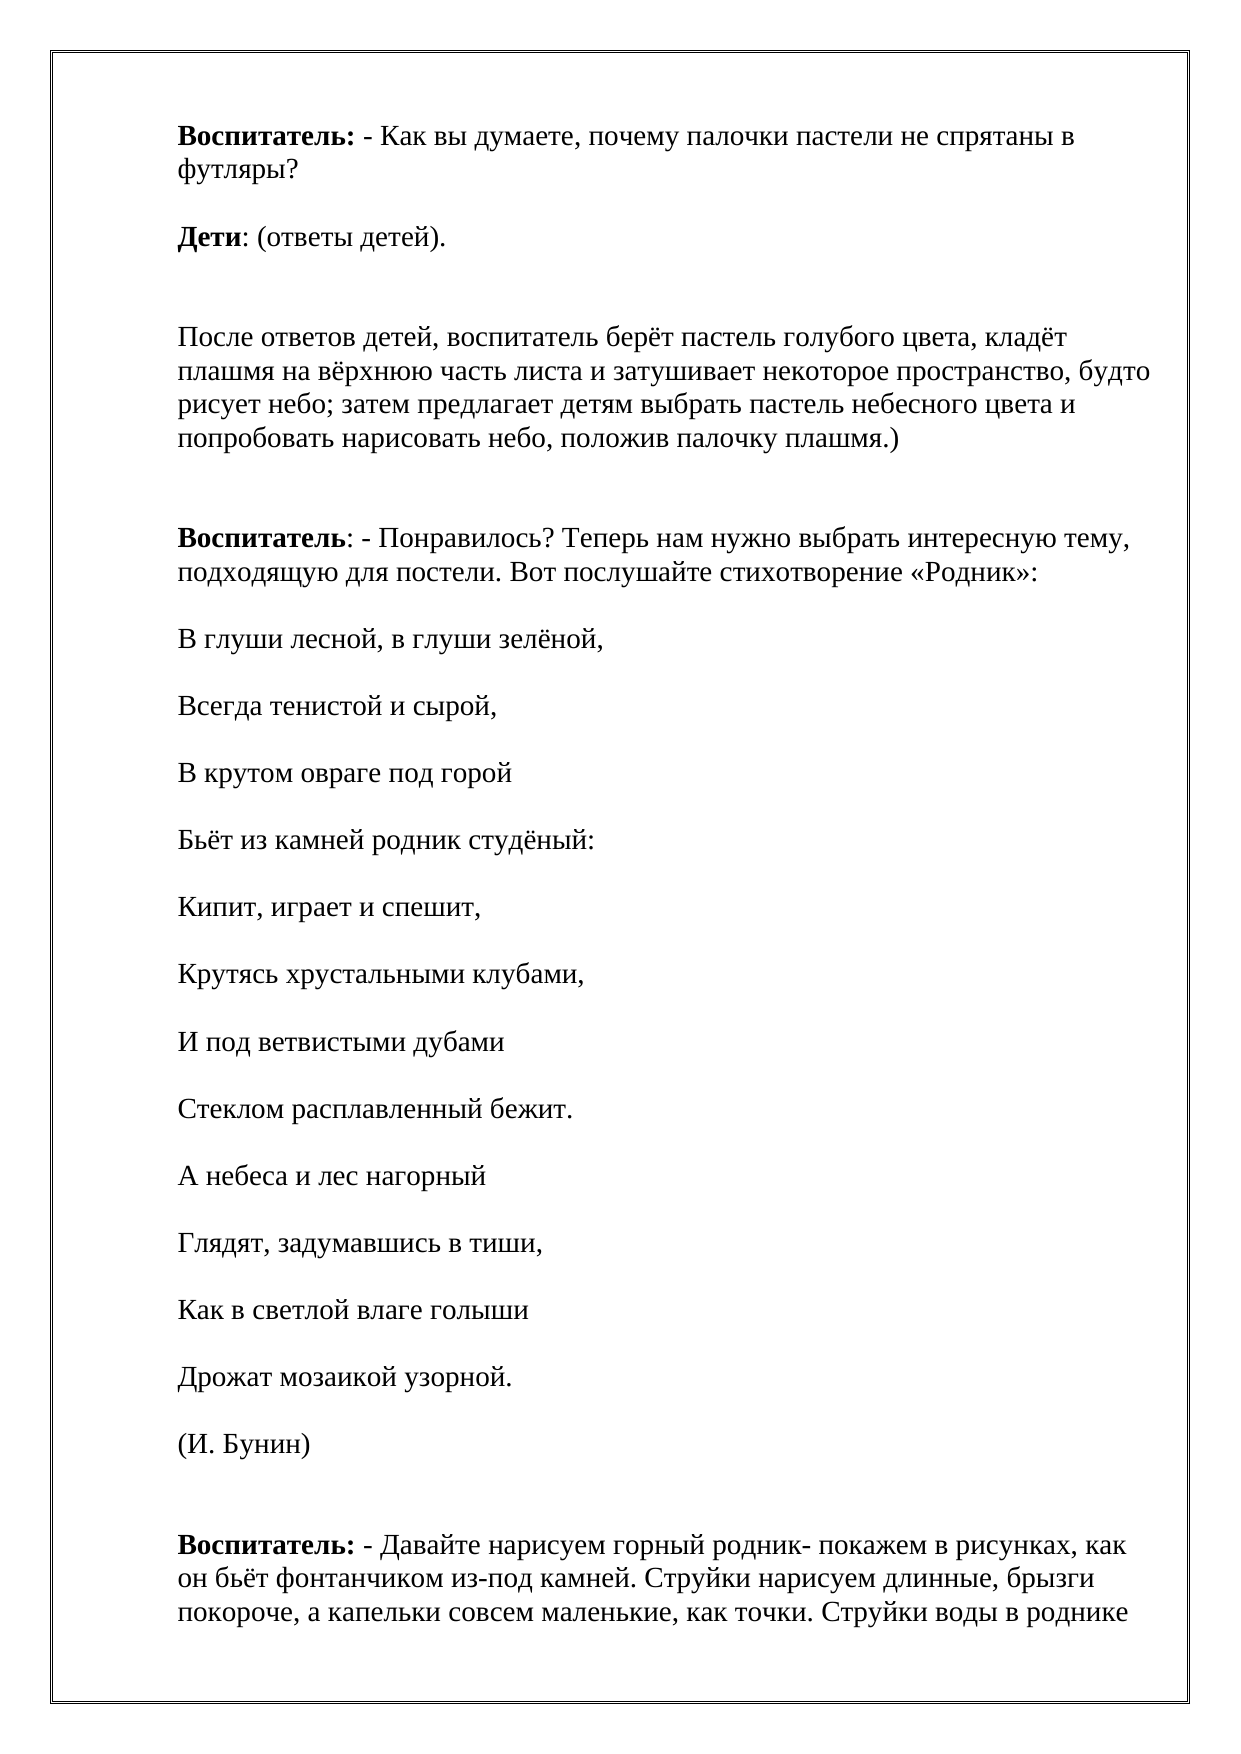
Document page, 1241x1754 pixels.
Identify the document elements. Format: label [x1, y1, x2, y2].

text [177, 118, 1152, 1627]
